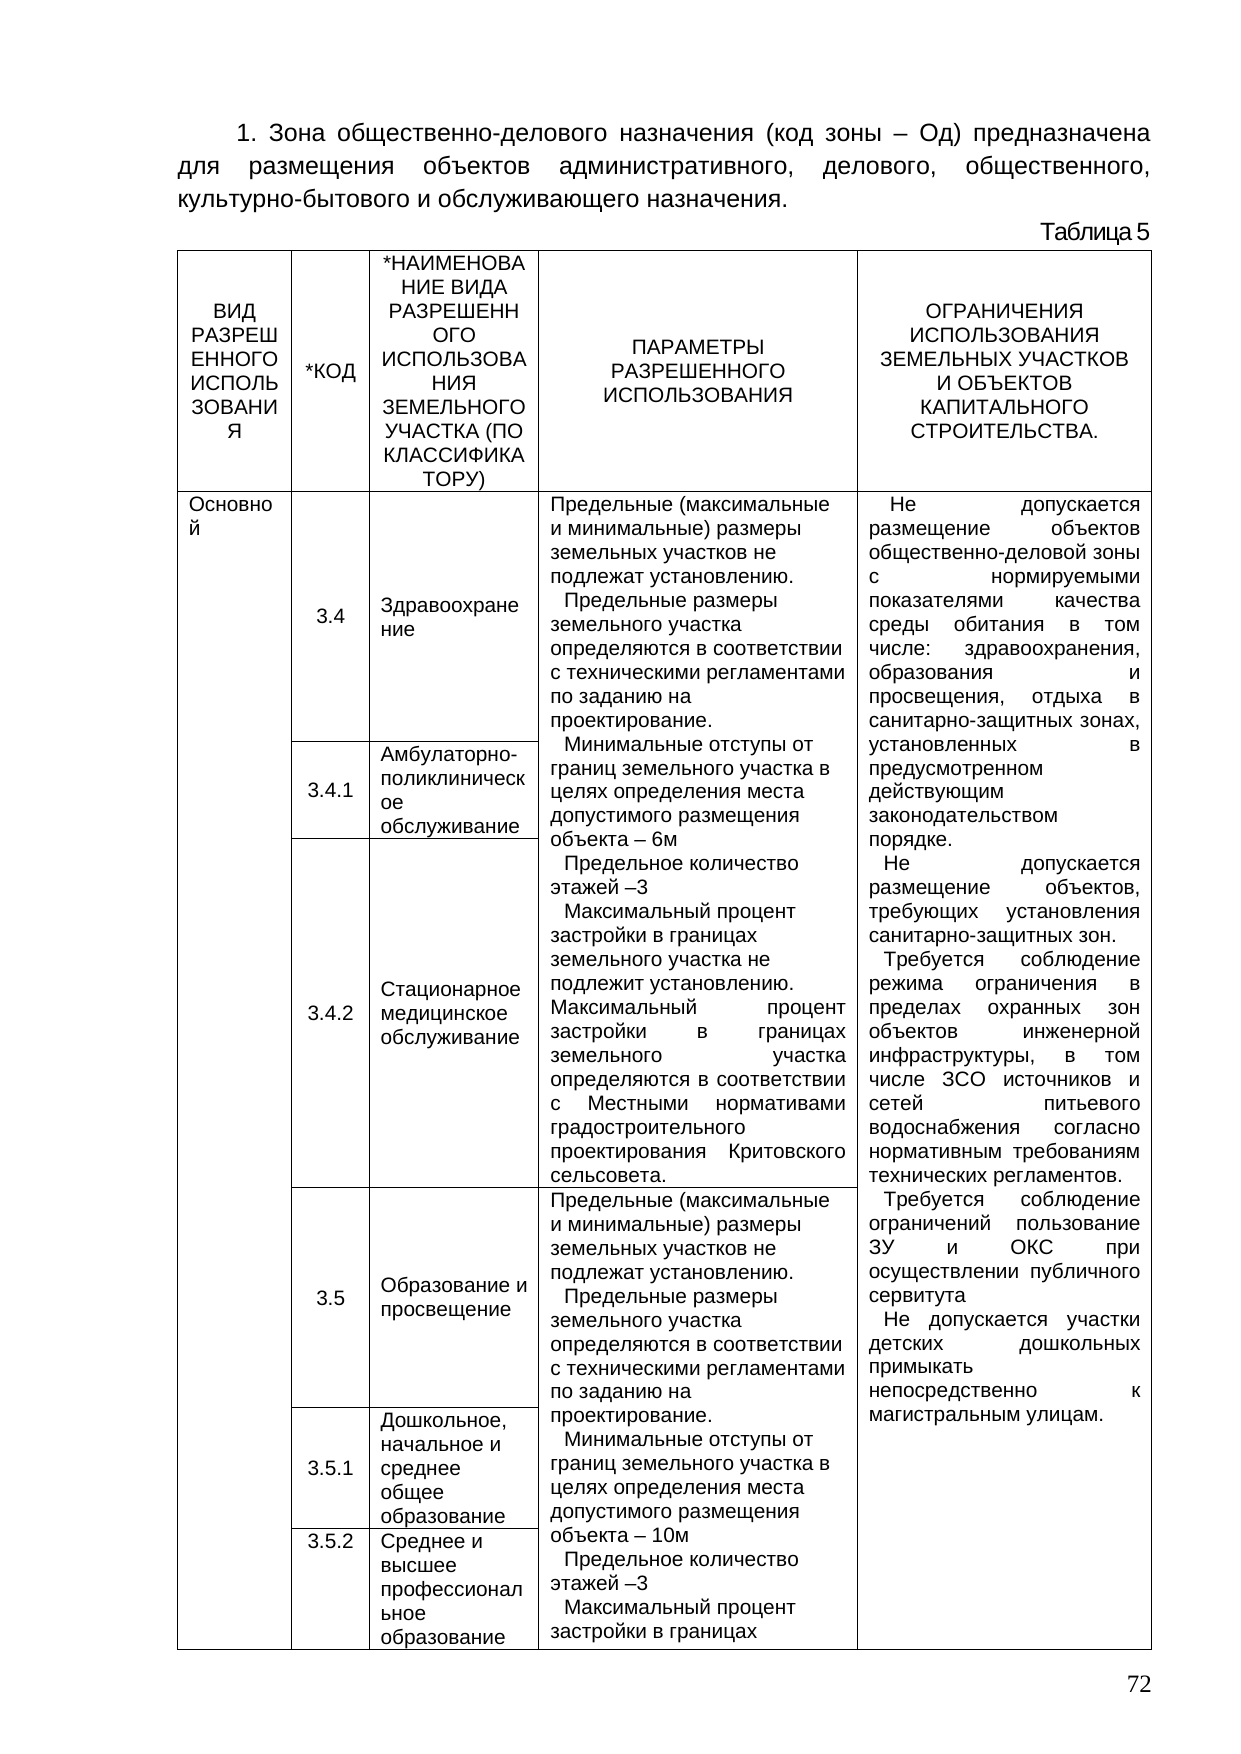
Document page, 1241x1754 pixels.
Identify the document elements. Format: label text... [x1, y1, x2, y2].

table_cell Стационарное медицинское обслуживание [370, 839, 538, 1187]
text 1. Зона общественно-делового назначения (код зоны – Од) предназначена для размещения объектов административного, делового, общественного, культурно-бытового и обслуживающего назначения. [177, 118, 1152, 213]
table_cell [370, 1529, 538, 1649]
table_cell 3.5 [292, 1188, 369, 1407]
table_header ВИД РАЗРЕШЕННОГО ИСПОЛЬЗОВАНИЯ [178, 251, 291, 491]
table_cell Образование и просвещение [370, 1188, 538, 1407]
table_cell Предельные (максимальные и минимальные) размеры земельных участков не подлежат установлению. Предельные размеры земельного участка определяются в соответствии с техническими регламентами по заданию на проектирование. Минимальные отступы от границ земельного участка в целях определения места допустимого размещения объекта – 6м Предельное количество этажей –3 Максимальный процент застройки в границах земельного участка не подлежит установлению. Максимальный процент застройки в границах земельного участка определяются в соответствии с Местными нормативами градостроительного проектирования Критовского сельсовета. [539, 492, 857, 1187]
table_cell 3.5.1 [292, 1408, 369, 1528]
table_cell Амбулаторно-поликлиническое обслуживание [370, 742, 538, 838]
table_cell 3.4 [292, 492, 369, 741]
table_header ПАРАМЕТРЫ РАЗРЕШЕННОГО ИСПОЛЬЗОВАНИЯ [539, 251, 857, 491]
table_cell Дошкольное, начальное и среднее общее образование [370, 1408, 538, 1528]
table_cell 3.4.2 [292, 839, 369, 1187]
list Таблица 5 [354, 217, 1152, 246]
table_cell 3.4.1 [292, 742, 369, 838]
table_cell Основной [178, 492, 291, 1649]
table_header *КОД [292, 251, 369, 491]
table_cell Не допускается размещение объектов общественно-деловой зоны с нормируемыми показателями качества среды обитания в том числе: здравоохранения, образования и просвещения, отдыха в санитарно-защитных зонах, установленных в предусмотренном действующим законодательством порядке. Не допускается размещение объектов, требующих установления санитарно-защитных зон. Требуется соблюдение режима ограничения в пределах охранных зон объектов инженерной инфраструктуры, в том числе ЗСО источников и сетей питьевого водоснабжения согласно нормативным требованиям технических регламентов. Требуется соблюдение ограничений пользование ЗУ и ОКС при осуществлении публичного сервитута Не допускается участки детских дошкольных примыкать непосредственно к магистральным улицам. [858, 492, 1151, 1649]
table_cell Предельные (максимальные и минимальные) размеры земельных участков не подлежат установлению. Предельные размеры земельного участка определяются в соответствии с техническими регламентами по заданию на проектирование. Минимальные отступы от границ земельного участка в целях определения места допустимого размещения объекта – 10м Предельное количество этажей –3 Максимальный процент застройки в границах земельного участка не подлежит установлению. Максимальный процент застройки в границах земельного участка определяются в соответствии с Местными нормативами градостроительного проектирования Критовского сельсовета. [539, 1188, 857, 1649]
table_header *НАИМЕНОВАНИЕ ВИДА РАЗРЕШЕННОГО ИСПОЛЬЗОВАНИЯ ЗЕМЕЛЬНОГО УЧАСТКА (ПО КЛАССИФИКАТОРУ) [370, 251, 538, 491]
table_cell Здравоохранение [370, 492, 538, 741]
table_header ОГРАНИЧЕНИЯ ИСПОЛЬЗОВАНИЯ ЗЕМЕЛЬНЫХ УЧАСТКОВ И ОБЪЕКТОВ КАПИТАЛЬНОГО СТРОИТЕЛЬСТВА. [858, 251, 1151, 491]
table_cell 3.5.2 [292, 1529, 369, 1649]
